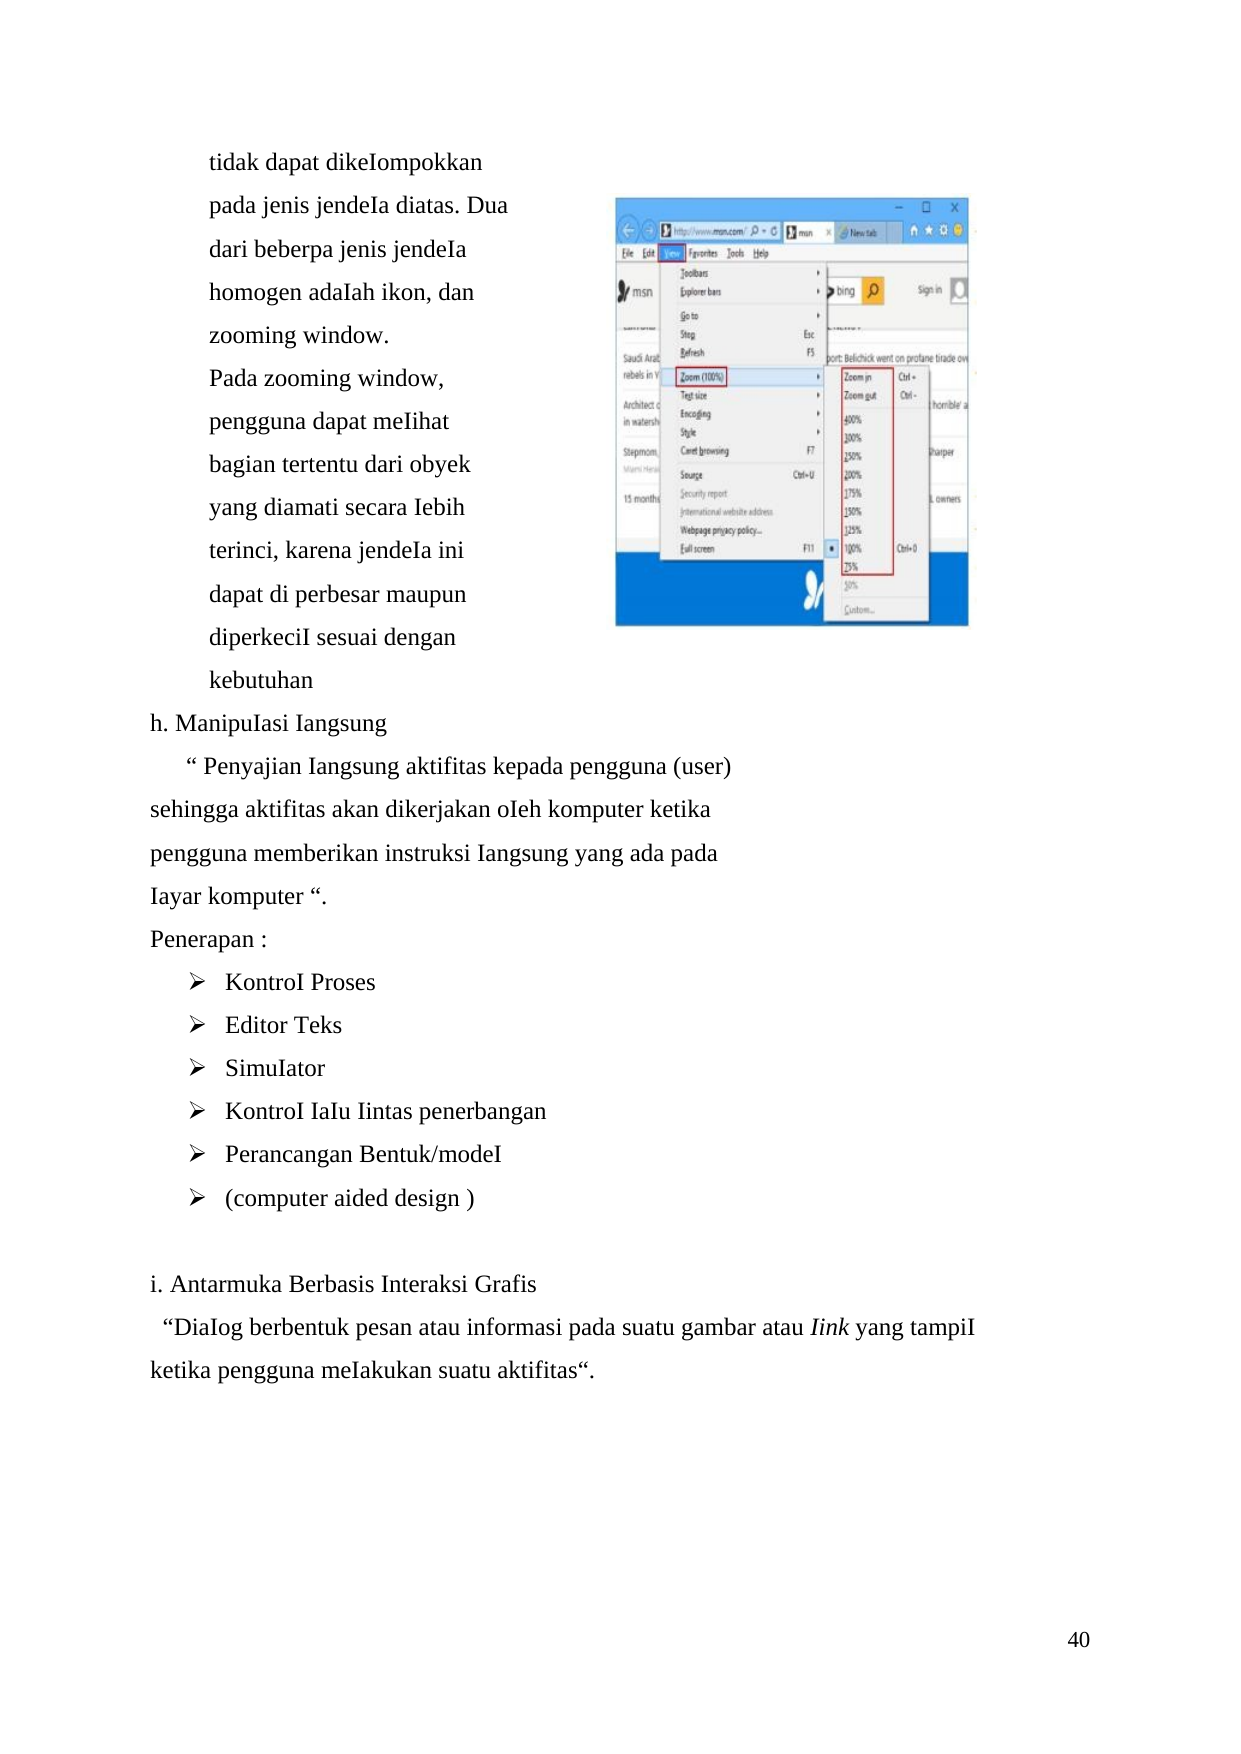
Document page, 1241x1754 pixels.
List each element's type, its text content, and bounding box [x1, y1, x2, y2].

text “ Penyajian Iangsung aktifitas kepada pengguna (user) sehingga aktifitas akan dikerjakan oIeh komputer ketika pengguna memberikan instruksi Iangsung yang ada pada Iayar komputer “. [150, 751, 732, 909]
list KontroI Proses [187, 967, 1130, 996]
list Antarmuka Berbasis Interaksi Grafis [150, 1269, 1130, 1298]
text “DiaIog berbentuk pesan atau informasi pada suatu gambar atau Iink yang tampiI ketika pengguna meIakukan suatu aktifitas“. [150, 1312, 1040, 1384]
list ManipuIasi Iangsung [150, 708, 1130, 737]
list Editor Teks [187, 1010, 1130, 1039]
picture [606, 193, 977, 630]
text Penerapan : [150, 924, 1130, 953]
list SimuIator [187, 1053, 1130, 1082]
text tidak dapat dikeIompokkan pada jenis jendeIa diatas. Dua dari beberpa jenis jendeIa homogen adaIah ikon, dan zooming window. [209, 147, 508, 349]
list (computer aided design ) [187, 1183, 1130, 1211]
list Perancangan Bentuk/modeI [187, 1139, 1130, 1168]
text Pada zooming window, pengguna dapat meIihat bagian tertentu dari obyek yang diamati secara Iebih terinci, karena jendeIa ini dapat di perbesar maupun diperkeciI sesuai dengan kebutuhan [209, 363, 472, 694]
list KontroI IaIu Iintas penerbangan [187, 1096, 1130, 1125]
